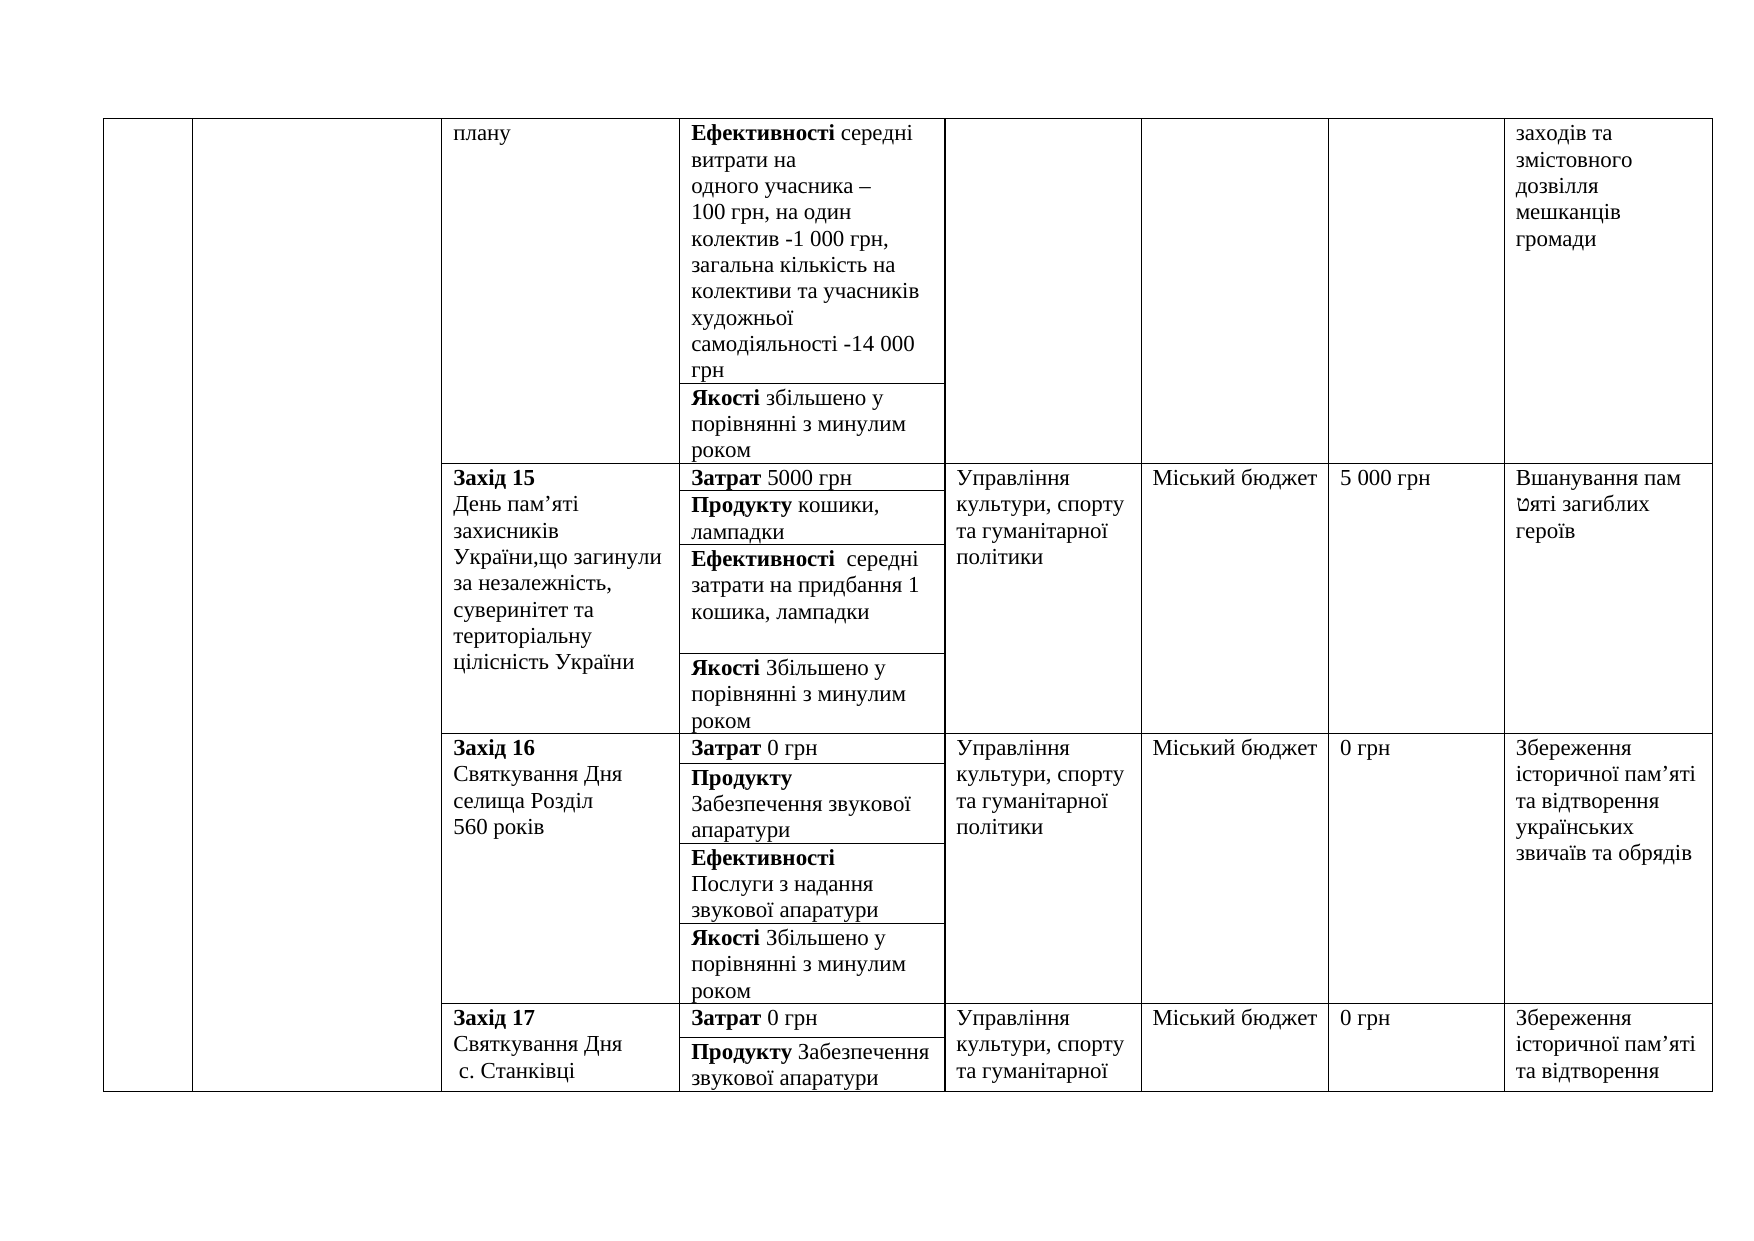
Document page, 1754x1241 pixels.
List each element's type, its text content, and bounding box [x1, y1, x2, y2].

table_cell Ефективності середні затрати на придбання 1 кошика, лампадки [680, 545, 944, 653]
table_cell Ефективності середні витрати на одного учасника – 100 грн, на один колектив -1 000 грн, загальна кількість на колективи та учасників художньої самодіяльності -14 000 грн [680, 119, 944, 383]
table_cell Продукту Забезпечення звукової апаратури [680, 1038, 944, 1091]
table_cell 0 грн [1329, 1004, 1504, 1091]
table_cell Управління культури, спорту та гуманітарної політики [946, 464, 1141, 733]
table_cell Захід 15 День пам’яті захисників України,що загинули за незалежність, суверинітет та територіальну цілісність України [442, 464, 679, 733]
table_cell Якості збільшено у порівнянні з минулим роком [680, 384, 944, 463]
table_cell Ефективності Послуги з надання звукової апаратури [680, 844, 944, 923]
table_cell Затрат 0 грн [680, 1004, 944, 1037]
table_cell Продукту кошики, лампадки [680, 491, 944, 544]
table_cell Збереження історичної пам’яті та відтворення українських звичаїв та обрядів [1505, 734, 1712, 1003]
table_cell Управління культури, спорту та гуманітарної політики [946, 734, 1141, 1003]
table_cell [946, 1004, 1141, 1091]
table_cell Захід 16 Святкування Дня селища Розділ 560 років [442, 734, 679, 1003]
table_cell Захід 17 Святкування Дня с. Станківці 525 років [442, 1004, 679, 1091]
table_cell Збереження історичної пам’яті та відтворення українських звичаїв та обрядів [1505, 1004, 1712, 1091]
table_cell Вшанування памטяті загиблих героїв [1505, 464, 1712, 733]
table_cell Затрат 0 грн [680, 734, 944, 763]
table_cell Міський бюджет [1142, 734, 1328, 1003]
table_cell Міський бюджет [1142, 464, 1328, 733]
table_cell Якості Збільшено у порівнянні з минулим роком [680, 924, 944, 1003]
table_cell 0 грн [1329, 734, 1504, 1003]
table_cell Продукту Забезпечення звукової апаратури [680, 764, 944, 843]
table_cell Якості Збільшено у порівнянні з минулим роком [680, 654, 944, 733]
table_cell 5 000 грн [1329, 464, 1504, 733]
table_cell Затрат 5000 грн [680, 464, 944, 490]
table_cell Міський бюджет [1142, 1004, 1328, 1091]
